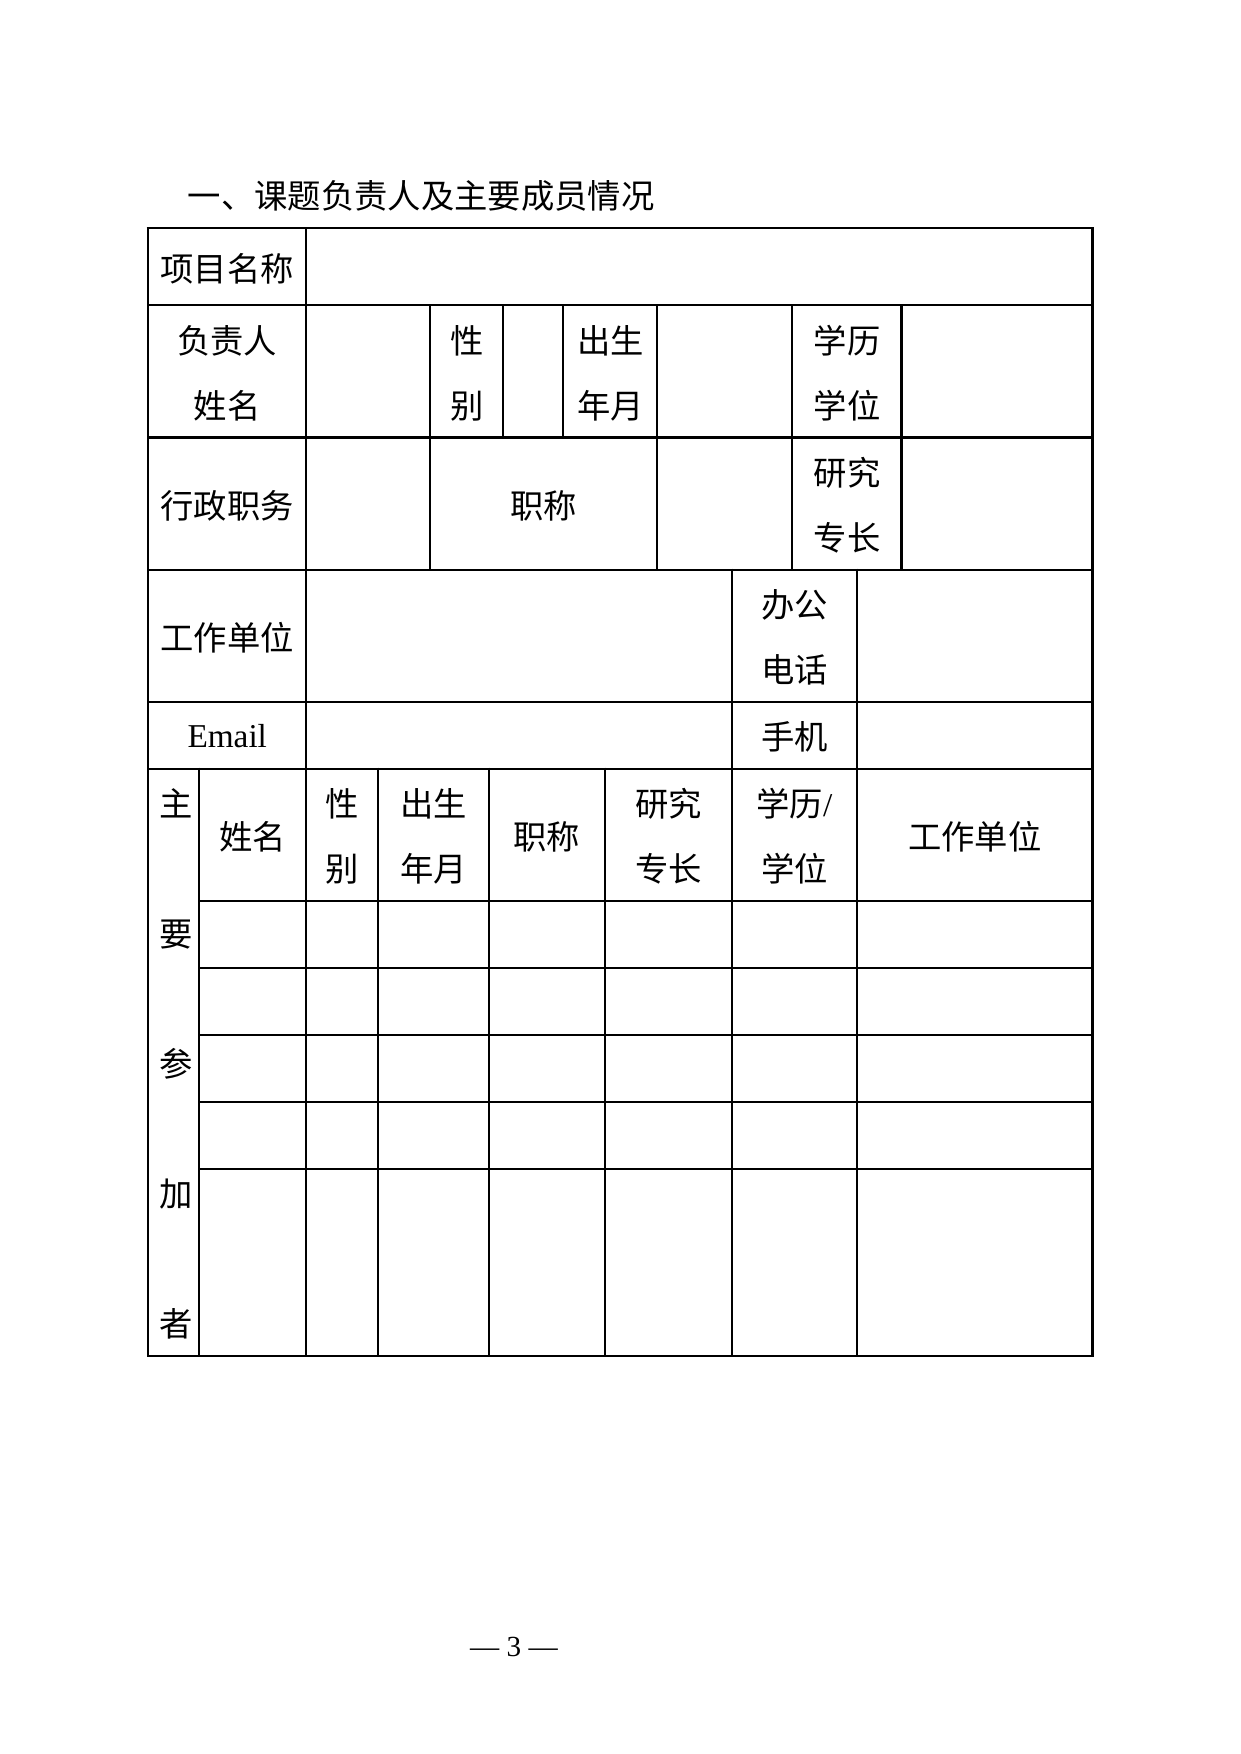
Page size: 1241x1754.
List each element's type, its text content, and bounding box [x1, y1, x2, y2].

table_cell [490, 1036, 604, 1101]
table_cell 性别 [431, 306, 502, 436]
table_cell [858, 969, 1091, 1034]
table_header [307, 229, 1091, 304]
table_cell [307, 1103, 377, 1168]
table_cell [658, 439, 791, 568]
table_cell 出生 年月 [379, 770, 488, 900]
table_cell [490, 1103, 604, 1168]
table_cell 姓名 [200, 770, 305, 900]
table_cell [307, 306, 429, 436]
table_cell [733, 902, 856, 967]
table_cell 工作单位 [149, 571, 305, 701]
table_cell [504, 306, 562, 436]
table_cell [307, 1170, 377, 1355]
table_cell [307, 703, 731, 768]
table_cell 研究 专长 [606, 770, 731, 900]
table_cell 职称 [431, 439, 656, 568]
table_cell 负责人 姓名 [149, 306, 305, 436]
table_cell [200, 1103, 305, 1168]
table_cell 学历 学位 [793, 306, 900, 436]
table_header 项目名称 [149, 229, 305, 304]
table_cell 办公 电话 [733, 571, 856, 701]
table_cell [903, 439, 1091, 568]
table_cell 主 要 参 加 者 [149, 770, 198, 1355]
table_cell [200, 902, 305, 967]
table_cell 学历/学位 [733, 770, 856, 900]
text 一、课题负责人及主要成员情况 [187, 162, 1053, 227]
table_cell [858, 1036, 1091, 1101]
table_cell 性别 [307, 770, 377, 900]
table_cell [903, 306, 1091, 436]
table_cell [379, 1170, 488, 1355]
table_cell [307, 571, 731, 701]
table_cell [307, 439, 429, 568]
table_cell 研究 专长 [793, 439, 900, 568]
table_cell [858, 902, 1091, 967]
table_cell 职称 [490, 770, 604, 900]
table_cell [606, 1103, 731, 1168]
table_cell 行政职务 [149, 439, 305, 568]
table_cell [733, 1036, 856, 1101]
table_cell [200, 1170, 305, 1355]
table_cell [490, 902, 604, 967]
table_cell [606, 1170, 731, 1355]
table_cell [606, 902, 731, 967]
table_cell [200, 969, 305, 1034]
table_cell 手机 [733, 703, 856, 768]
table_cell [733, 1170, 856, 1355]
table_cell [858, 1170, 1091, 1355]
table_cell 出生年月 [564, 306, 656, 436]
table_cell [307, 969, 377, 1034]
table_cell [658, 306, 791, 436]
table_cell [858, 703, 1091, 768]
table_cell [307, 902, 377, 967]
table_cell [379, 902, 488, 967]
table_cell 工作单位 [858, 770, 1091, 900]
table_cell [379, 969, 488, 1034]
table_cell [307, 1036, 377, 1101]
table_cell Email [149, 703, 305, 768]
table_cell [606, 969, 731, 1034]
table_cell [490, 969, 604, 1034]
table_cell [200, 1036, 305, 1101]
table_cell [490, 1170, 604, 1355]
table_cell [379, 1103, 488, 1168]
table_cell [379, 1036, 488, 1101]
table_cell [858, 1103, 1091, 1168]
table_cell [606, 1036, 731, 1101]
table_cell [733, 969, 856, 1034]
table_cell [858, 571, 1091, 701]
table_cell [733, 1103, 856, 1168]
